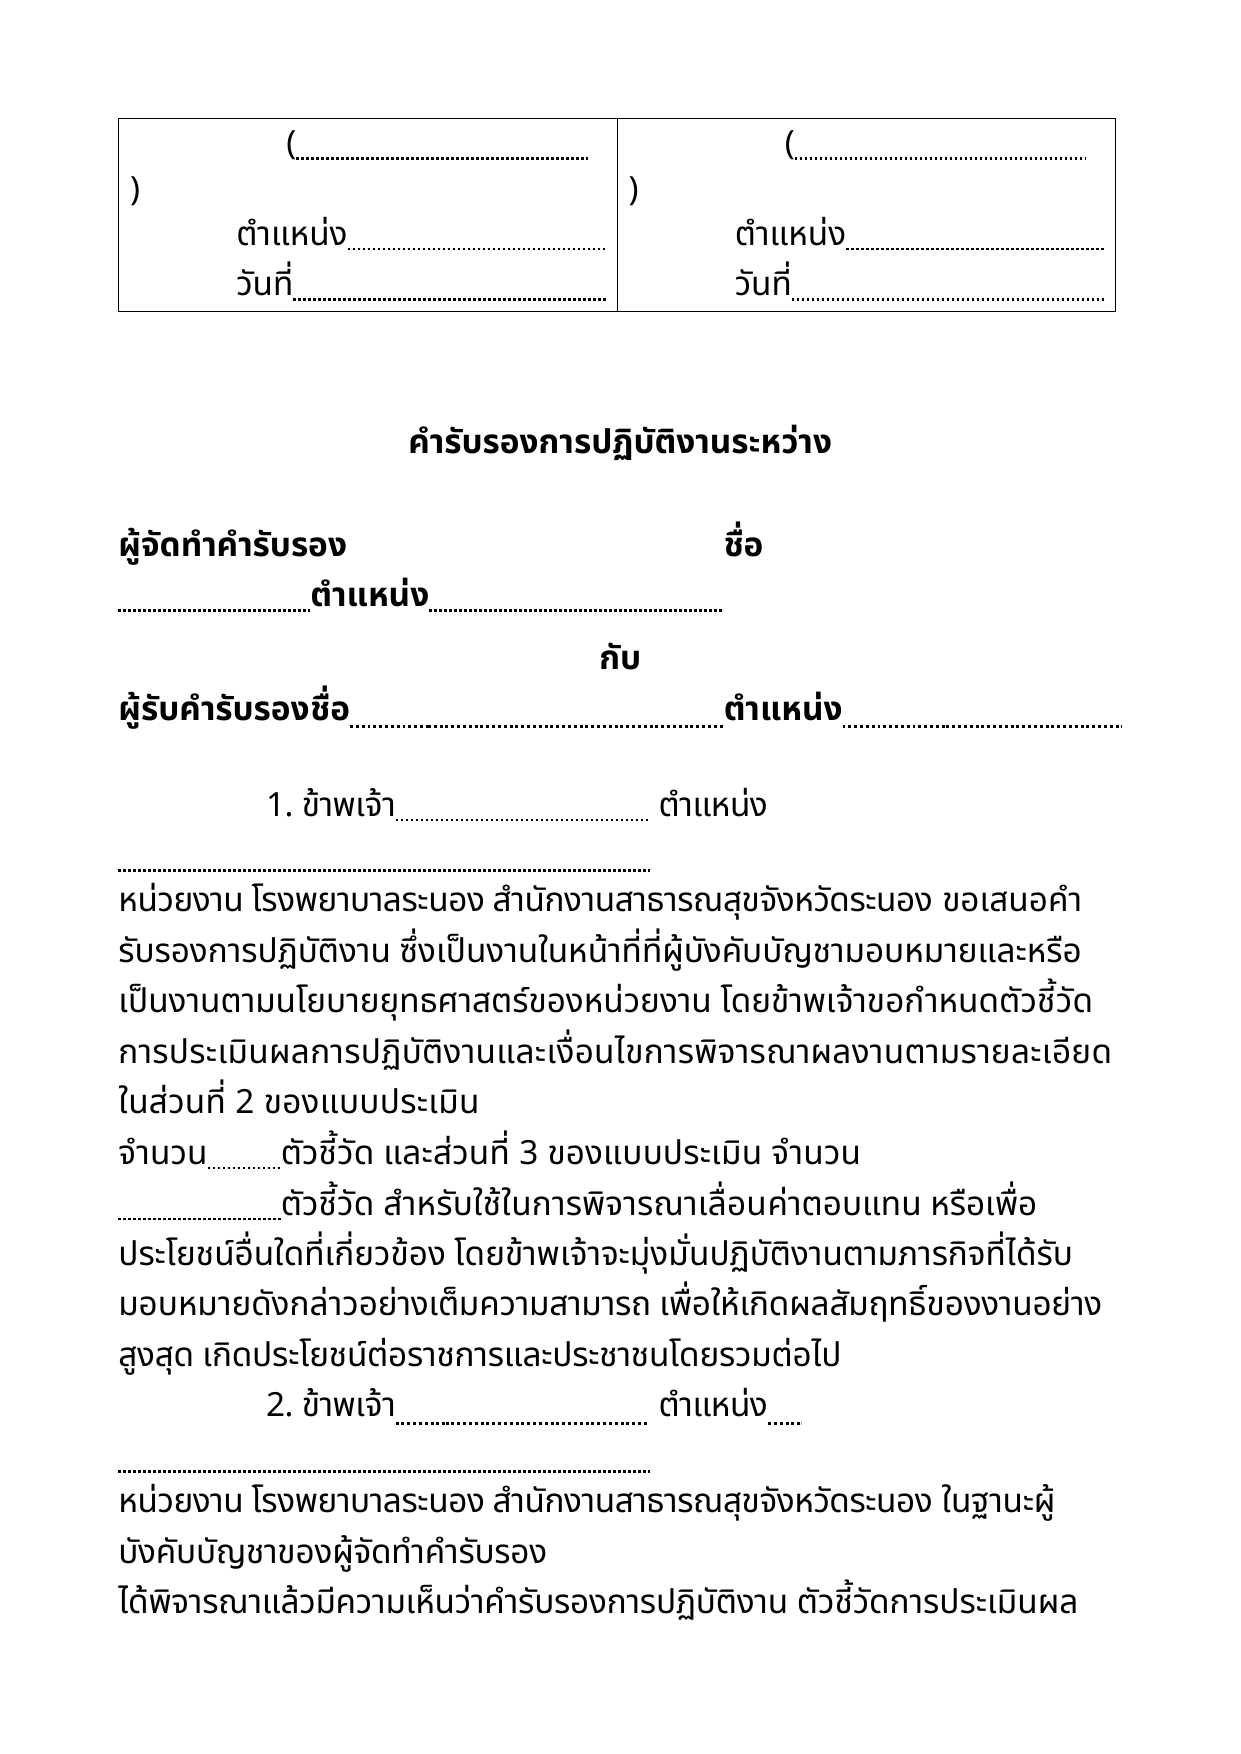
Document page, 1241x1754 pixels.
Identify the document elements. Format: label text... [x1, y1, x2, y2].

text หน่วยงาน โรงพยาบาลระนอง สำนักงานสาธารณสุขจังหวัดระนอง ขอเสนอคำรับรองการปฏิบัติงาน ซึ่งเป็นงานในหน้าที่ที่ผู้บังคับบัญชามอบหมายและหรือเป็นงานตามนโยบายยุทธศาสตร์ของหน่วยงาน โดยข้าพเจ้าขอกำหนดตัวชี้วัดการประเมินผลการปฏิบัติงานและเงื่อนไขการพิจารณาผลงานตามรายละเอียดในส่วนที่ 2 ของแบบประเมิน [118, 876, 1122, 1129]
text กับ [118, 634, 1122, 684]
text ผู้รับคำรับรอง ชื่อ ตำแหน่ง [118, 684, 1122, 735]
text จำนวน ตัวชี้วัด และส่วนที่ 3 ของแบบประเมิน จำนวน ตัวชี้วัด สำหรับใช้ในการพิจารณาเลื่อนค่าตอบแทน หรือเพื่อประโยชน์อื่นใดที่เกี่ยวข้อง โดยข้าพเจ้าจะมุ่งมั่นปฏิบัติงานตามภารกิจที่ได้รับมอบหมายดังกล่าวอย่างเต็มความสามารถ เพื่อให้เกิดผลสัมฤทธิ์ของงานอย่างสูงสุด เกิดประโยชน์ต่อราชการและประชาชนโดยรวมต่อไป [118, 1129, 1122, 1381]
text ผู้จัดทำคำรับรอง ชื่อ ตำแหน่ง [118, 521, 1122, 622]
text 2. ข้าพเจ้า ตำแหน่ง [118, 1381, 1122, 1477]
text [118, 1477, 1122, 1628]
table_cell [119, 119, 617, 311]
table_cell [618, 119, 1115, 311]
text 1. ข้าพเจ้า ตำแหน่ง [118, 780, 1122, 876]
text คำรับรองการปฏิบัติงานระหว่าง [118, 418, 1122, 468]
